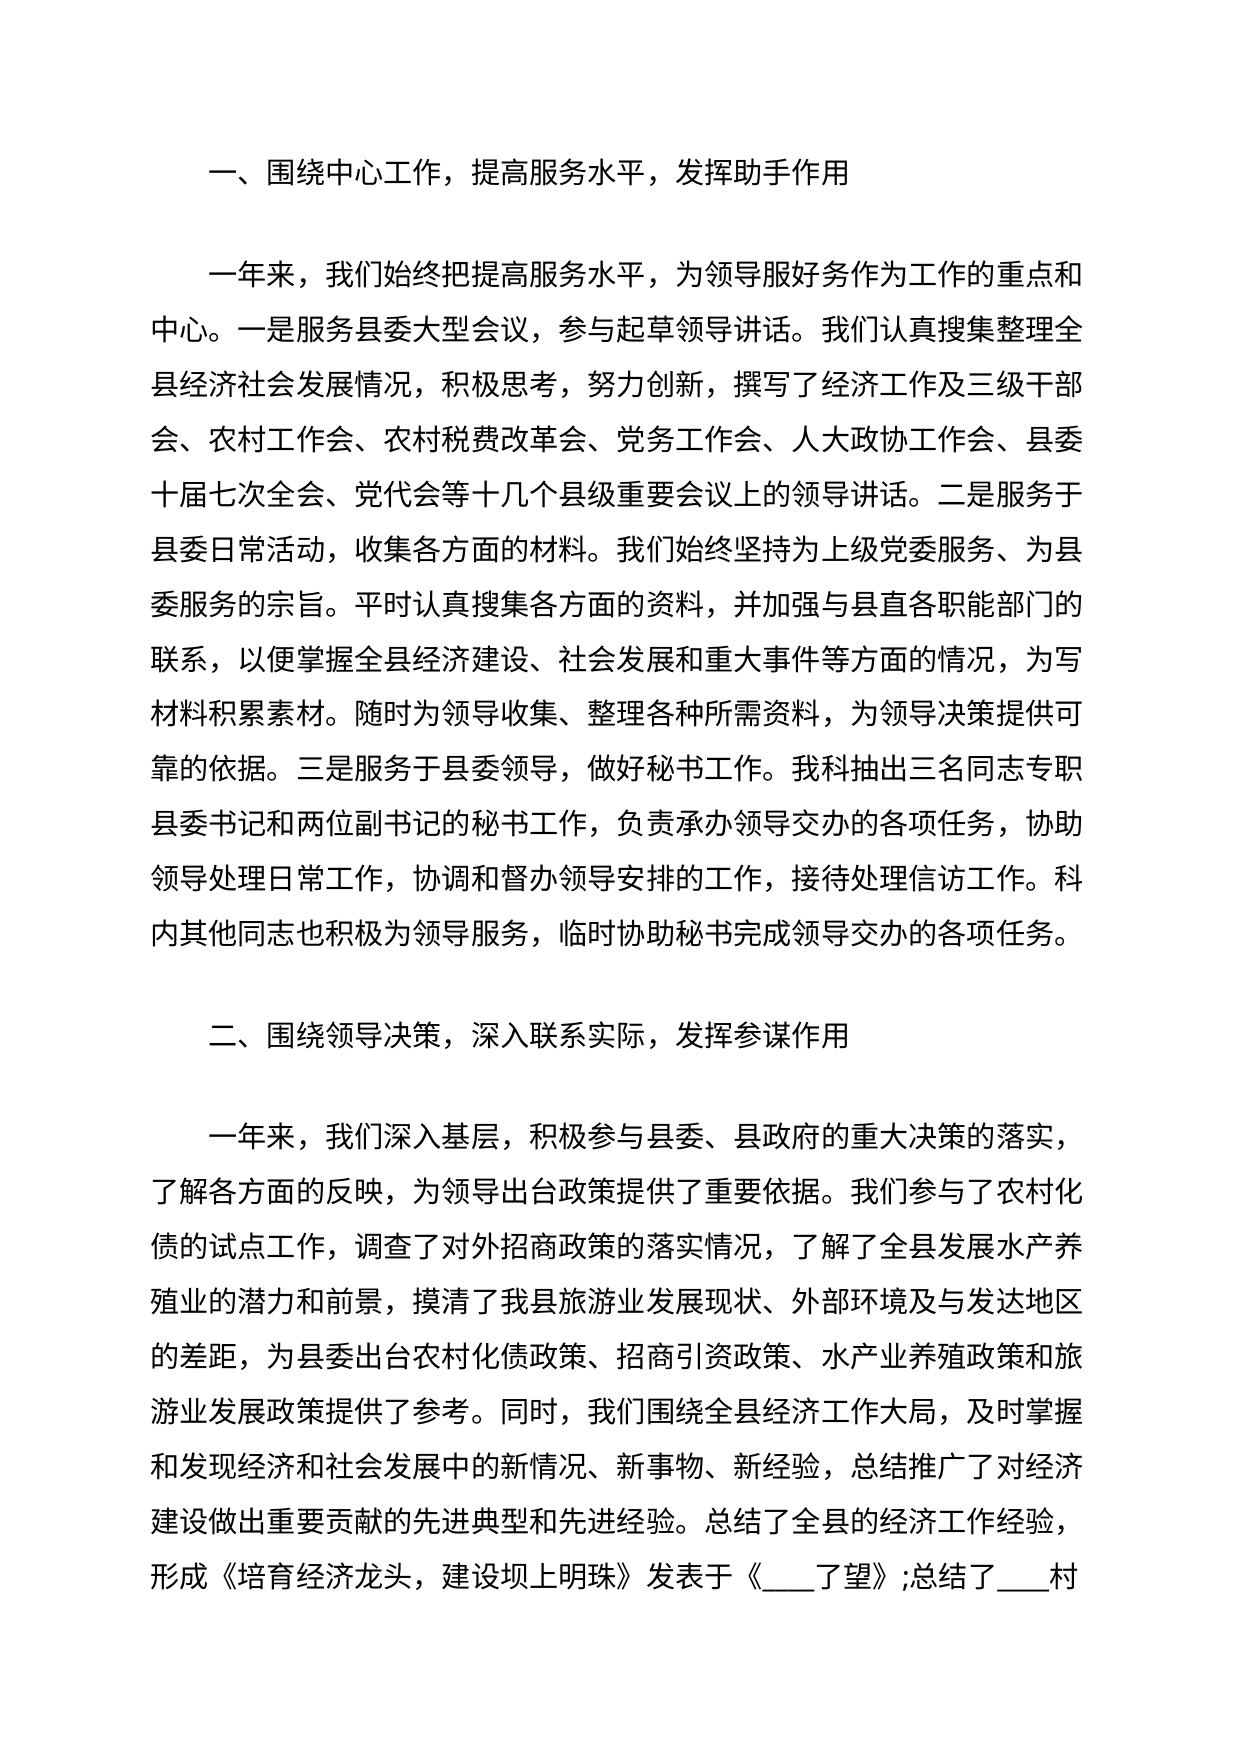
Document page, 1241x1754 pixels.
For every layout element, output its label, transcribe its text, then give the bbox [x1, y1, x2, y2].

text 一年来，我们始终把提高服务水平，为领导服好务作为工作的重点和中心。一是服务县委大型会议，参与起草领导讲话。我们认真搜集整理全县经济社会发展情况，积极思考，努力创新，撰写了经济工作及三级干部会、农村工作会、农村税费改革会、党务工作会、人大政协工作会、县委十届七次全会、党代会等十几个县级重要会议上的领导讲话。二是服务于县委日常活动，收集各方面的材料。我们始终坚持为上级党委服务、为县委服务的宗旨。平时认真搜集各方面的资料，并加强与县直各职能部门的联系，以便掌握全县经济建设、社会发展和重大事件等方面的情况，为写材料积累素材。随时为领导收集、整理各种所需资料，为领导决策提供可靠的依据。三是服务于县委领导，做好秘书工作。我科抽出三名同志专职县委书记和两位副书记的秘书工作，负责承办领导交办的各项任务，协助领导处理日常工作，协调和督办领导安排的工作，接待处理信访工作。科内其他同志也积极为领导服务，临时协助秘书完成领导交办的各项任务。 [150, 252, 1090, 953]
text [150, 1114, 1090, 1596]
text 二、围绕领导决策，深入联系实际，发挥参谋作用 [150, 1012, 1090, 1054]
text 一、围绕中心工作，提高服务水平，发挥助手作用 [150, 150, 1090, 192]
